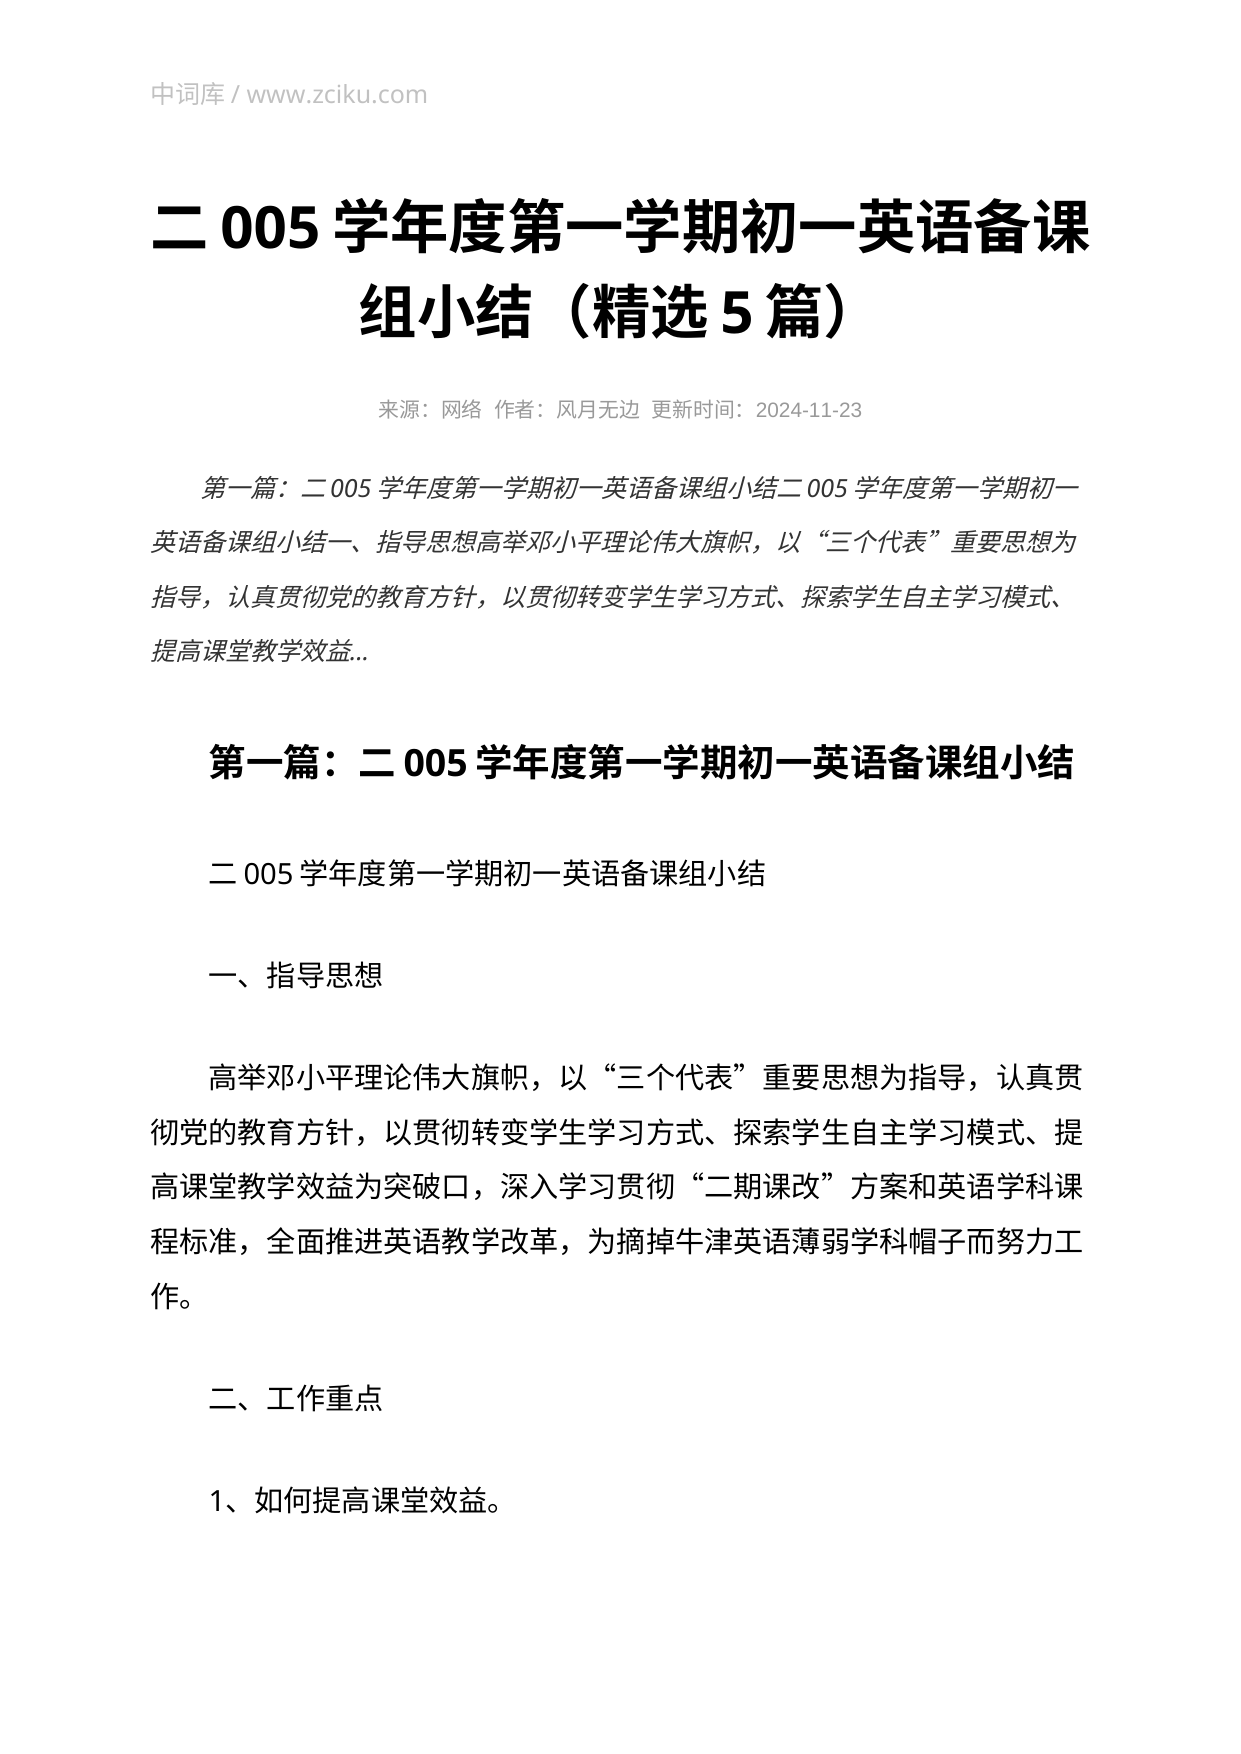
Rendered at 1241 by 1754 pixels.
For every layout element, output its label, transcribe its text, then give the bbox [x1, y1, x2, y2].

text 二005学年度第一学期初一英语备课组小结 [150, 851, 1090, 893]
text 来源：网络 作者：风月无边 更新时间：2024-11-23 [150, 398, 1090, 422]
text 二、工作重点 [150, 1376, 1090, 1418]
text 高举邓小平理论伟大旗帜，以“三个代表”重要思想为指导，认真贯彻党的教育方针，以贯彻转变学生学习方式、探索学生自主学习模式、提高课堂教学效益为突破口，深入学习贯彻“二期课改”方案和英语学科课程标准，全面推进英语教学改革，为摘掉牛津英语薄弱学科帽子而努力工作。 [150, 1054, 1090, 1316]
text 1、如何提高课堂效益。 [150, 1477, 1090, 1520]
text 一、指导思想 [150, 952, 1090, 995]
text 第一篇：二005学年度第一学期初一英语备课组小结 [150, 733, 1090, 787]
subtitle 二005学年度第一学期初一英语备课组小结（精选5篇） [150, 181, 1090, 351]
text 第一篇：二005学年度第一学期初一英语备课组小结二005学年度第一学期初一英语备课组小结一、指导思想高举邓小平理论伟大旗帜，以“三个代表”重要思想为指导，认真贯彻党的教育方针，以贯彻转变学生学习方式、探索学生自主学习模式、提高课堂教学效益... [150, 468, 1090, 668]
